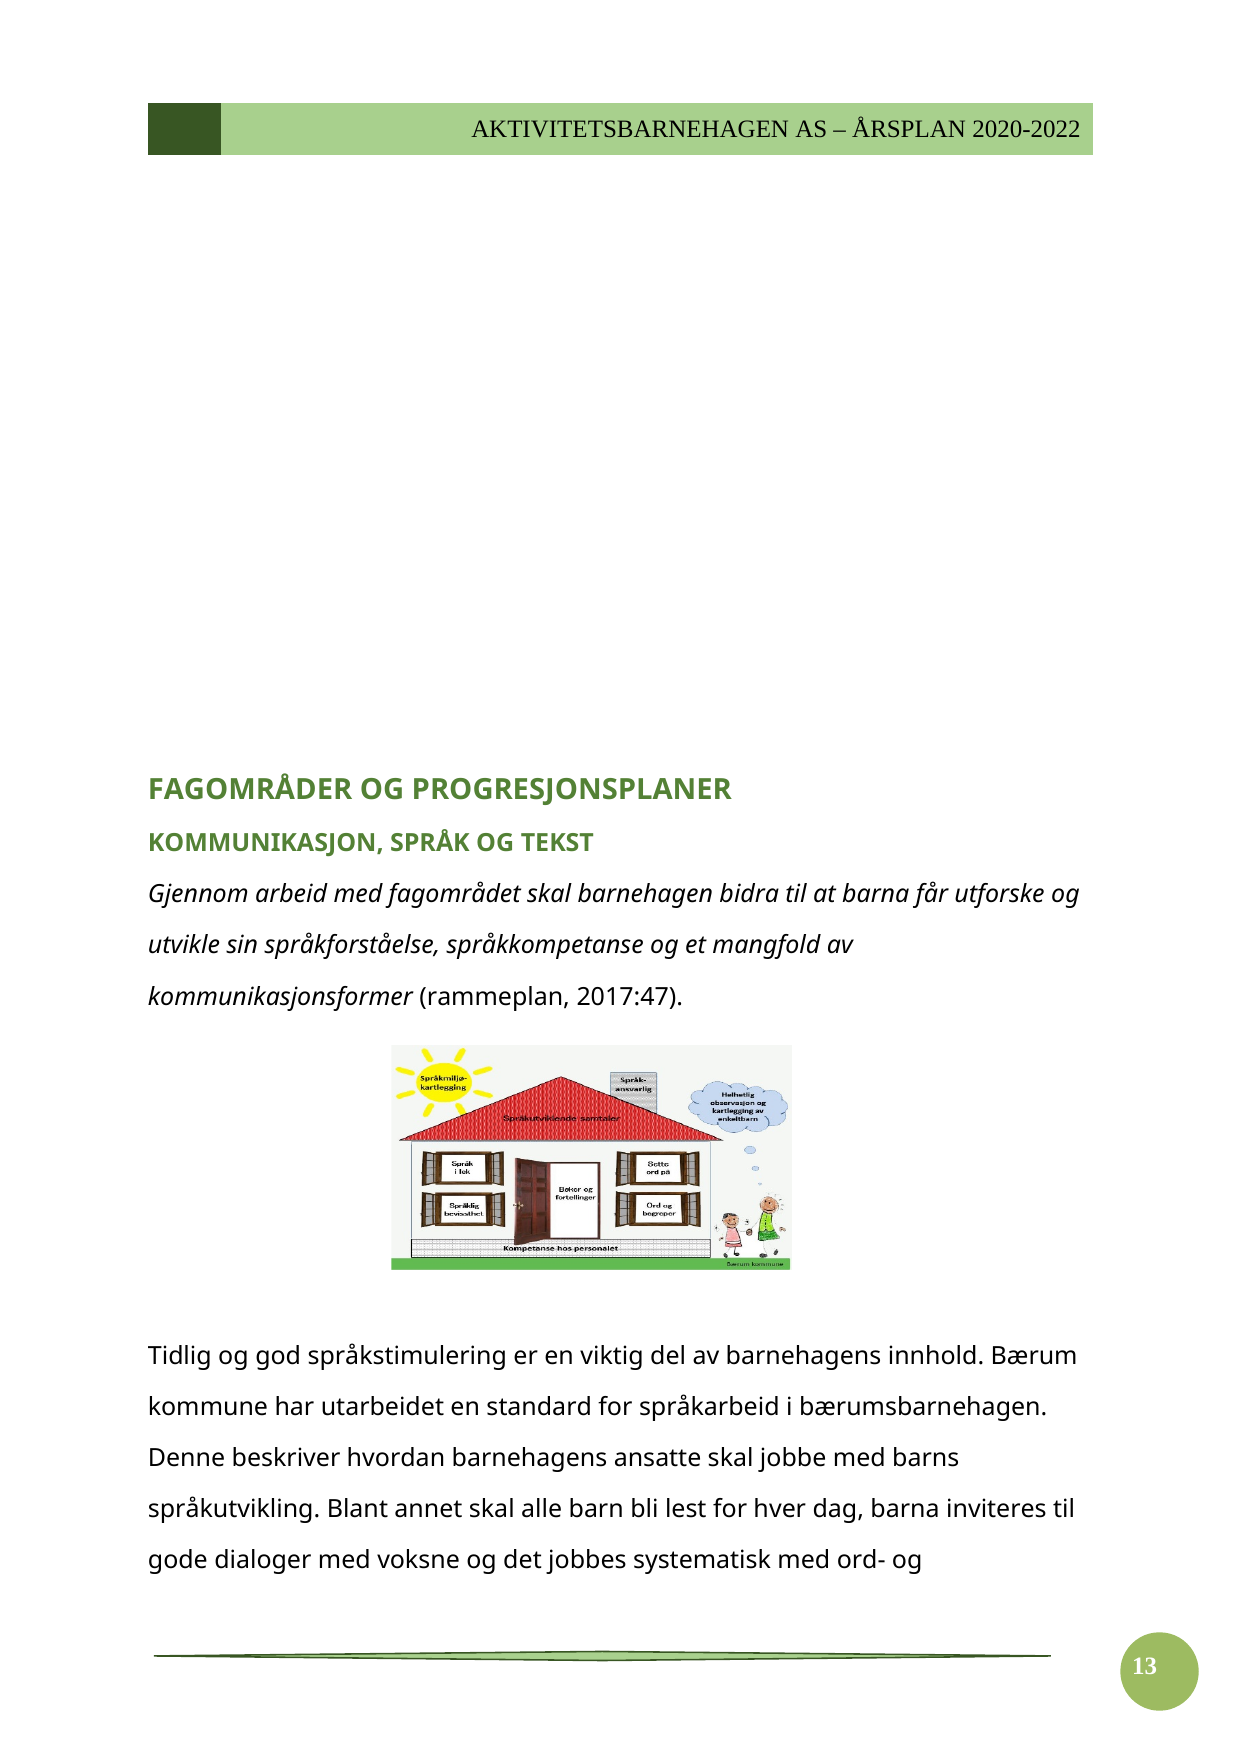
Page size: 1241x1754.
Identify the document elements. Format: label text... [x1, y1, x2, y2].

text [148, 1338, 1093, 1576]
text FAGOMRÅDER OG PROGRESJONSPLANER [148, 769, 1093, 808]
picture [391, 1045, 792, 1270]
text KOMMUNIKASJON, SPRÅK OG TEKST Gjennom arbeid med fagområdet skal barnehagen bidra til at barna får utforske og utvikle sin språkforståelse, språkkompetanse og et mangfold av kommunikasjonsformer (rammeplan, 2017:47). [148, 825, 1093, 1012]
